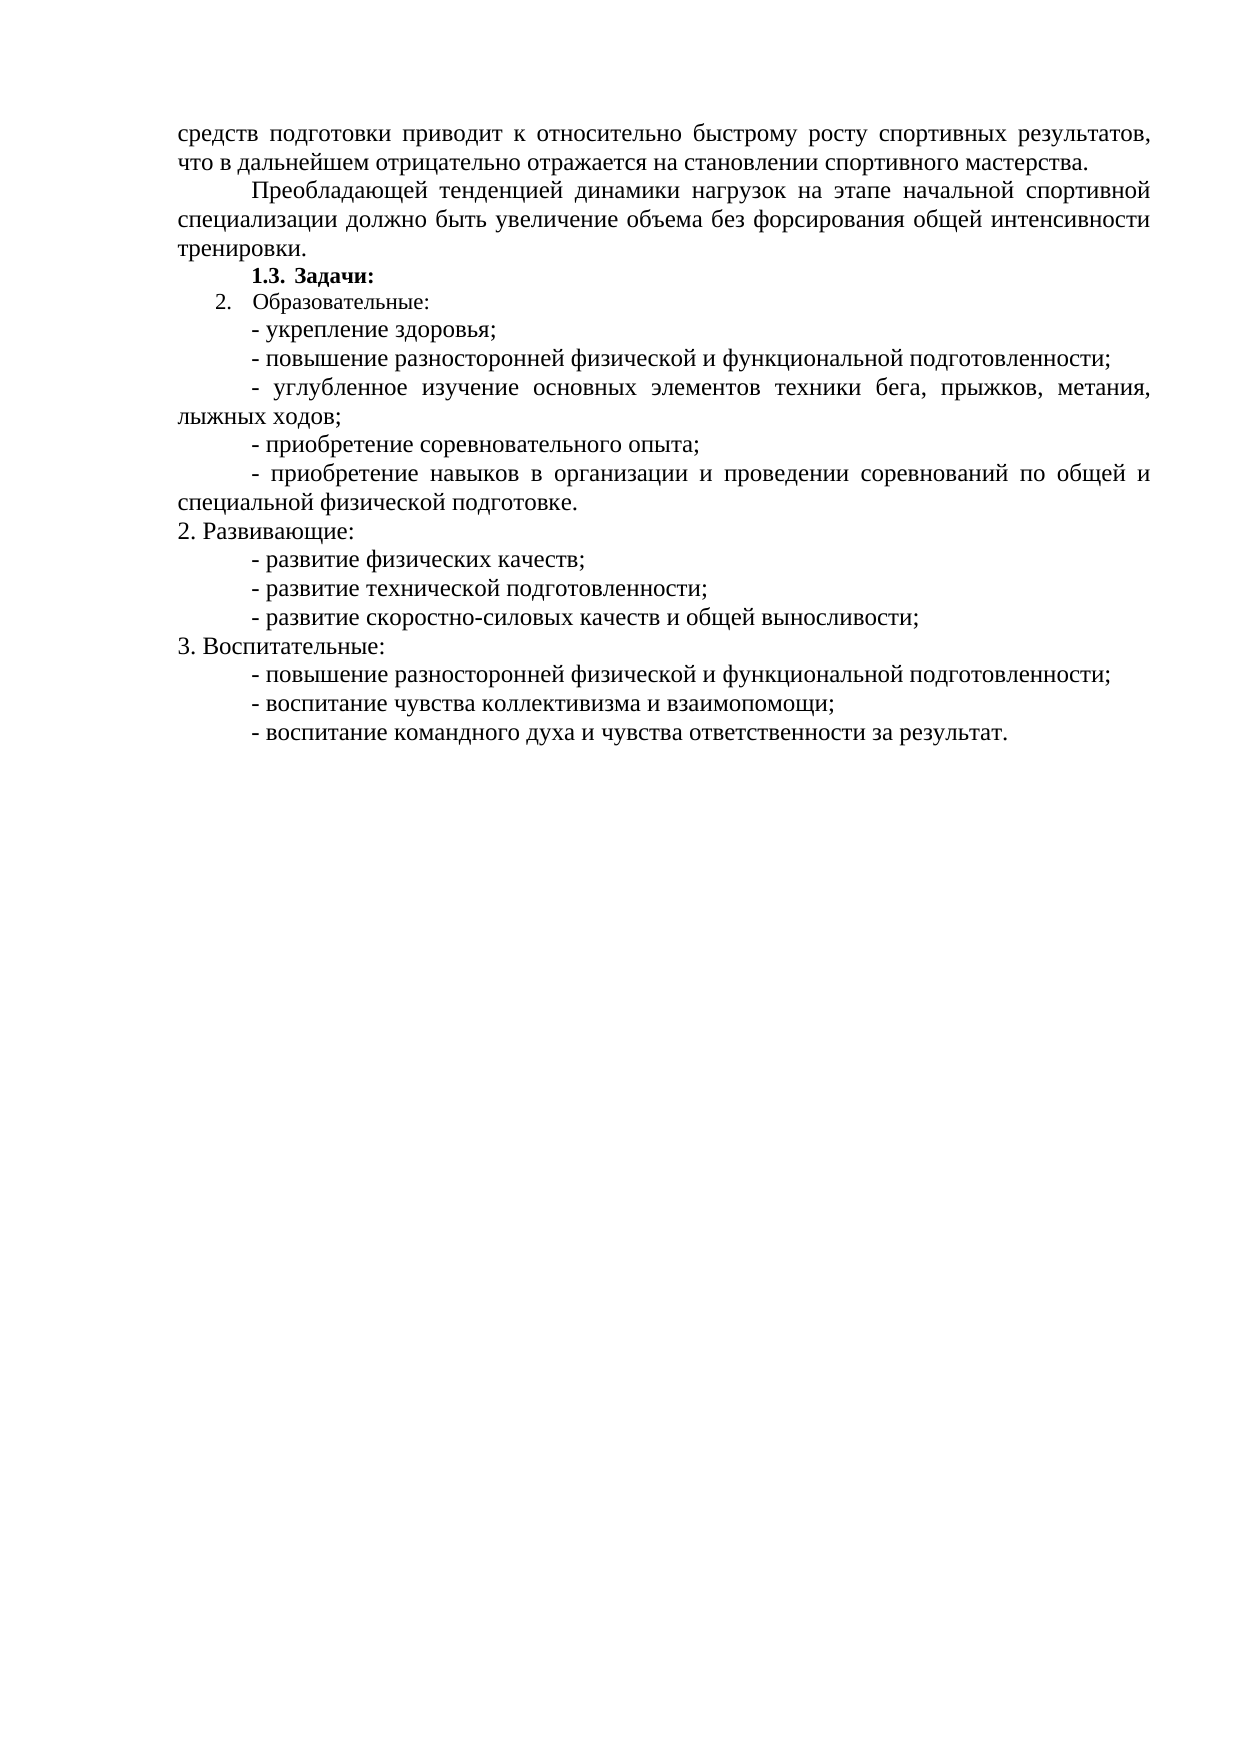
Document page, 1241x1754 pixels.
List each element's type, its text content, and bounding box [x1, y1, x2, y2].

list Задачи: [251, 262, 1152, 288]
list Образовательные: [215, 288, 1152, 314]
text - развитие технической подготовленности; [177, 573, 1152, 602]
text - развитие физических качеств; [177, 544, 1152, 573]
text - приобретение соревновательного опыта; [177, 429, 1152, 458]
text - приобретение навыков в организации и проведении соревнований по общей и специальной физической подготовке. [177, 458, 1152, 516]
text 3. Воспитательные: [177, 631, 1152, 659]
text - укрепление здоровья; [177, 314, 1152, 343]
text - развитие скоростно-силовых качеств и общей выносливости; [177, 602, 1152, 631]
text - воспитание чувства коллективизма и взаимопомощи; [177, 688, 1152, 717]
text - воспитание командного духа и чувства ответственности за результат. [177, 717, 1152, 746]
text Преобладающей тенденцией динамики нагрузок на этапе начальной спортивной специализации должно быть увеличение объема без форсирования общей интенсивности тренировки. [177, 176, 1152, 262]
text - углубленное изучение основных элементов техники бега, прыжков, метания, лыжных ходов; [177, 372, 1152, 429]
text - повышение разносторонней физической и функциональной подготовленности; [177, 659, 1152, 688]
text - повышение разносторонней физической и функциональной подготовленности; [177, 343, 1152, 372]
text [177, 118, 1152, 176]
text 2. Развивающие: [177, 516, 1152, 544]
